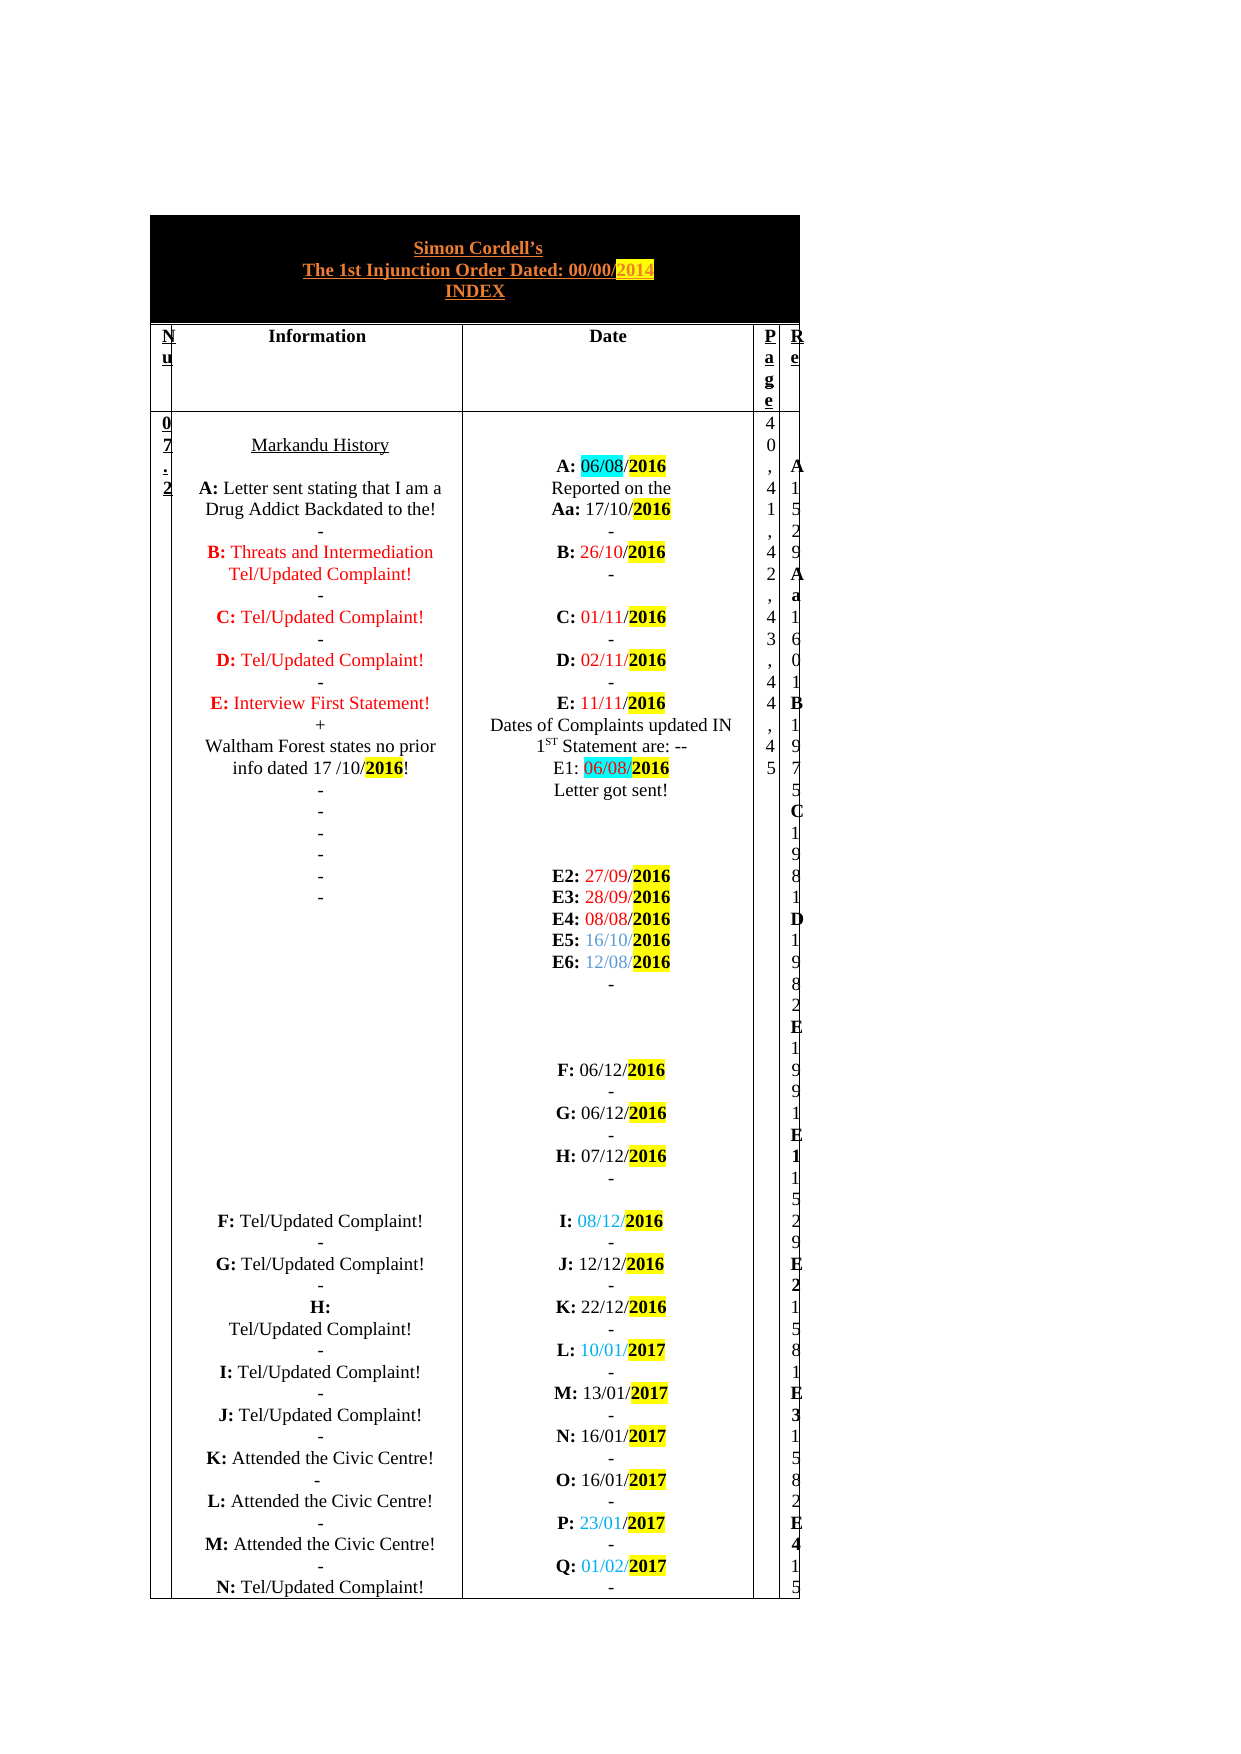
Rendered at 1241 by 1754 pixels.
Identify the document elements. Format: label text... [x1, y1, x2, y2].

table_cell Number [151, 325, 171, 411]
picture [598, 1517, 603, 1529]
picture [615, 1517, 619, 1527]
table_header Simon Cordell’s The 1st Injunction Order Dated: 00/00/2014 INDEX [151, 216, 799, 323]
table_cell Report Id [780, 325, 799, 411]
table_cell 07.2 [151, 412, 171, 1598]
picture [623, 1560, 628, 1572]
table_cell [463, 412, 753, 1598]
table_cell 40,41,42,43,44, 45 [754, 412, 779, 1598]
picture [620, 1215, 625, 1227]
picture [600, 1560, 605, 1572]
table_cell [172, 412, 462, 1598]
picture [596, 1215, 601, 1227]
picture [598, 1344, 603, 1356]
picture [622, 1344, 627, 1356]
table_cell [780, 412, 799, 1598]
table_cell Date [463, 325, 753, 411]
table_cell Information [172, 325, 462, 411]
picture [582, 1344, 586, 1354]
table_cell Page [754, 325, 779, 411]
